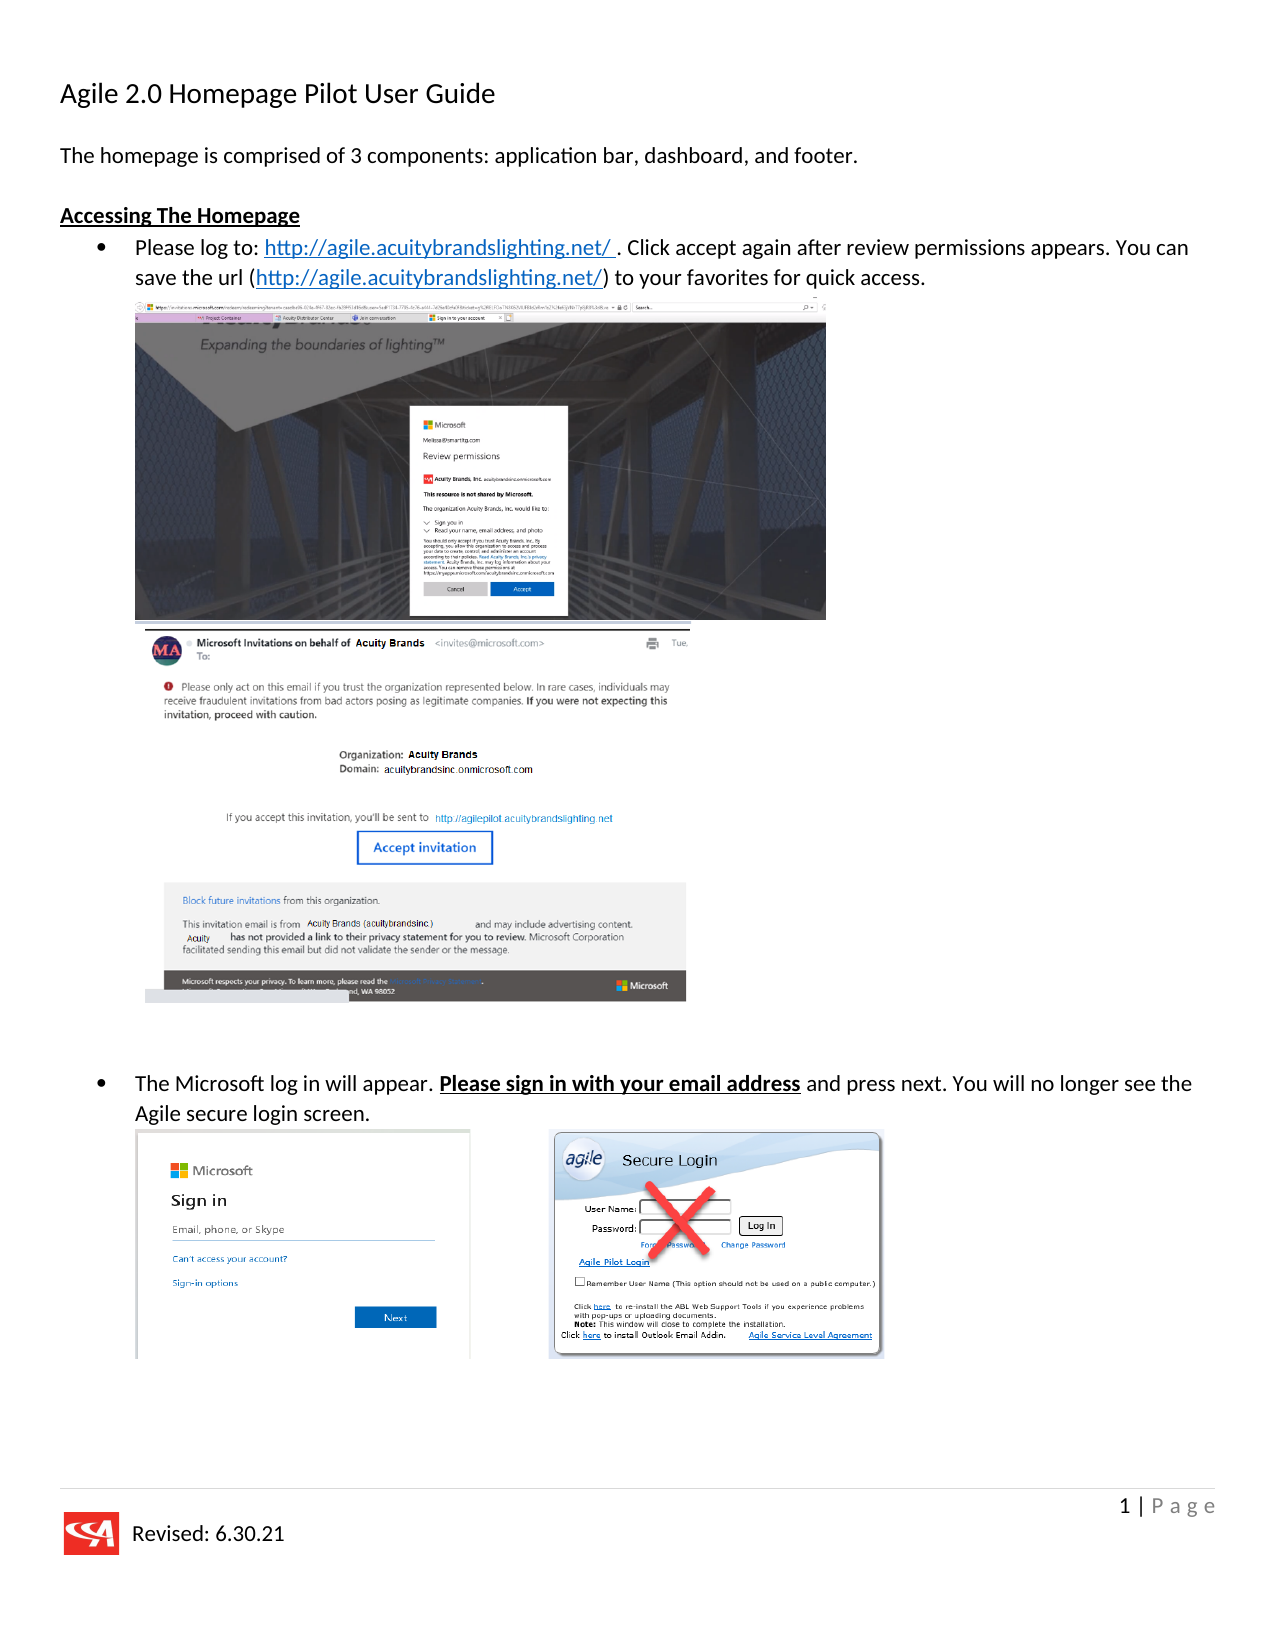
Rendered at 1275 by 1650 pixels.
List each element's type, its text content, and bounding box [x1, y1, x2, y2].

picture [135, 293, 826, 620]
list The Microsoft log in will appear. Please sign in with your email address and press next. You will no longer see the Agile secure login screen. [97, 1069, 1215, 1127]
text The homepage is comprised of 3 components: application bar, dashboard, and footer. [60, 141, 1215, 169]
picture [135, 1129, 471, 1359]
picture [135, 621, 692, 1006]
text Accessing The Homepage [60, 201, 1215, 229]
list Please log to: http://agile.acuitybrandslighting.net/ agile.acuitybrandslighting.net. Click accept again after review permissions appears. You can save the url (http://agile.acuitybrandslighting.net/) to your favorites for quick access. [97, 231, 1215, 291]
picture [63, 1512, 120, 1555]
picture [548, 1129, 885, 1359]
